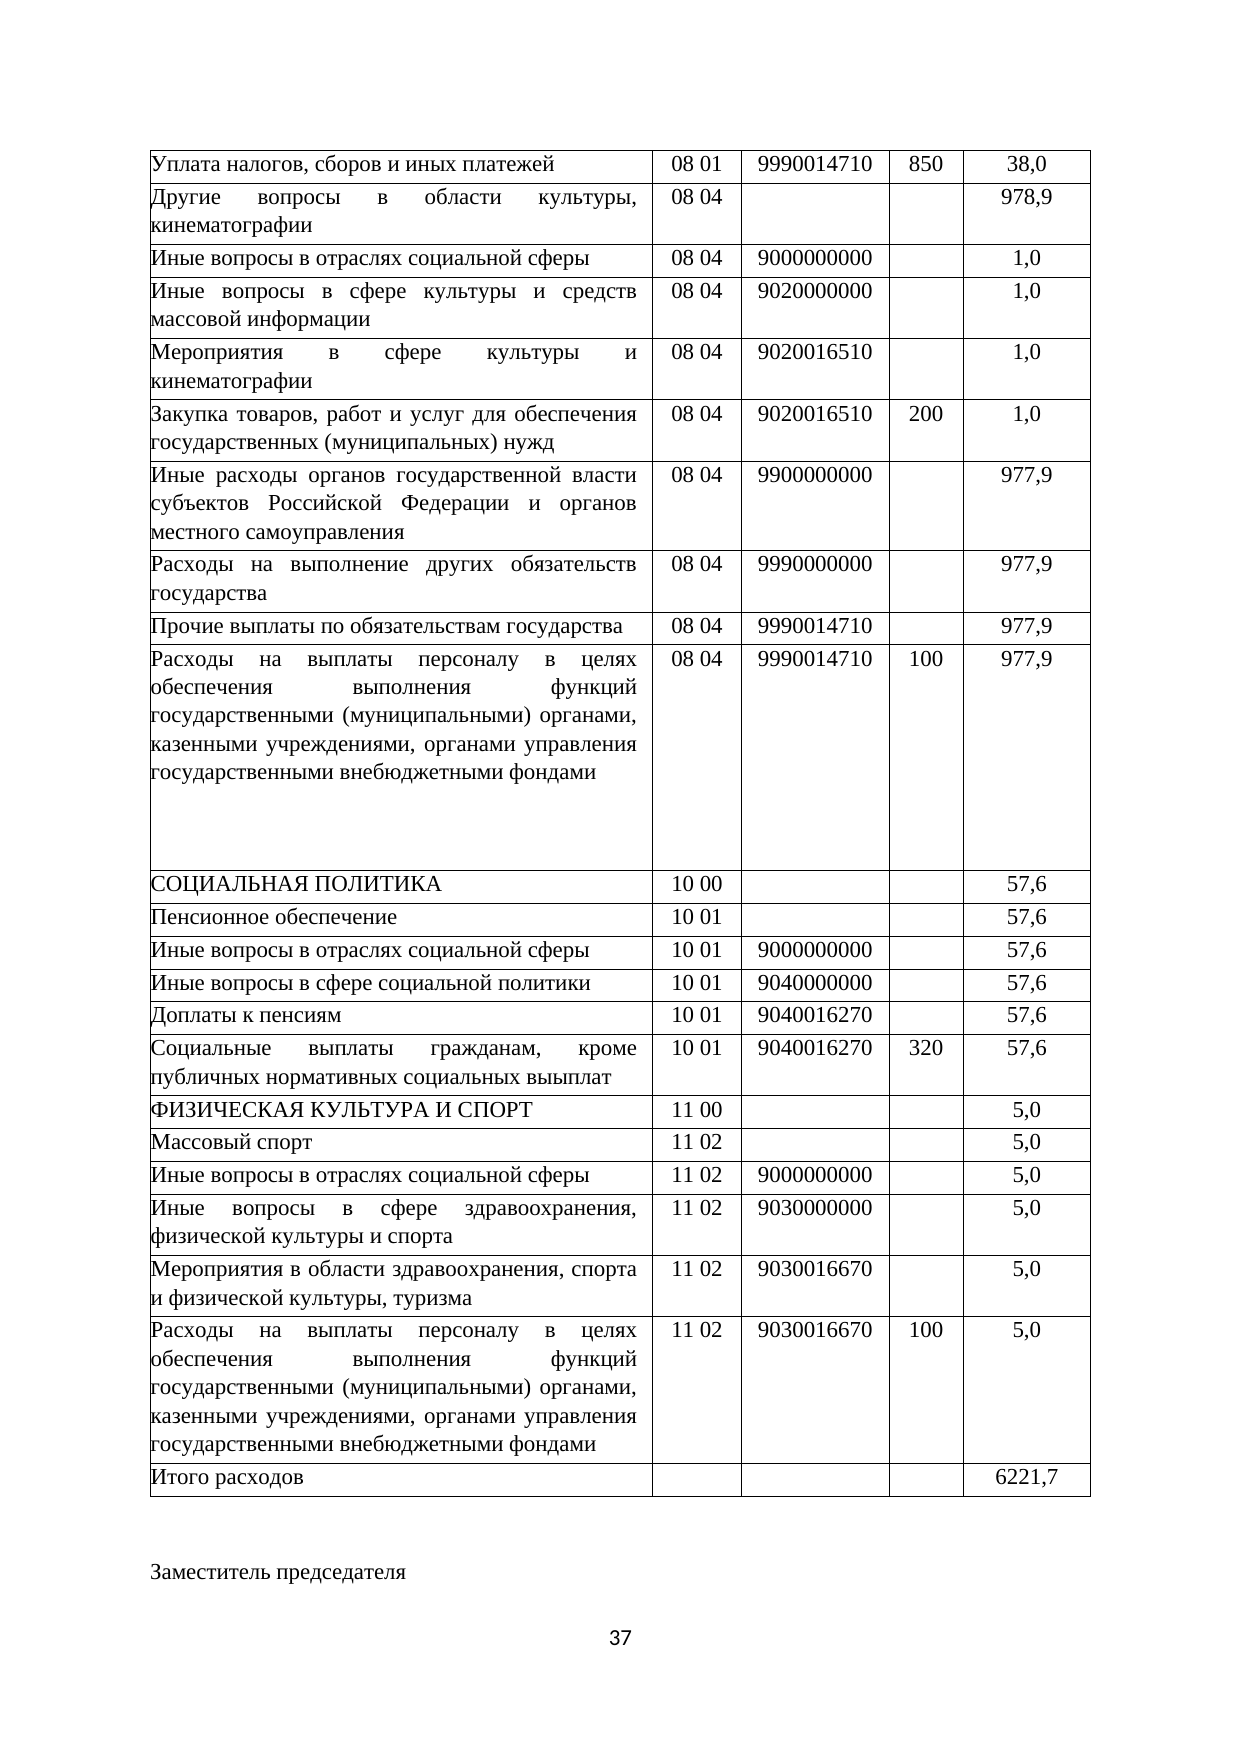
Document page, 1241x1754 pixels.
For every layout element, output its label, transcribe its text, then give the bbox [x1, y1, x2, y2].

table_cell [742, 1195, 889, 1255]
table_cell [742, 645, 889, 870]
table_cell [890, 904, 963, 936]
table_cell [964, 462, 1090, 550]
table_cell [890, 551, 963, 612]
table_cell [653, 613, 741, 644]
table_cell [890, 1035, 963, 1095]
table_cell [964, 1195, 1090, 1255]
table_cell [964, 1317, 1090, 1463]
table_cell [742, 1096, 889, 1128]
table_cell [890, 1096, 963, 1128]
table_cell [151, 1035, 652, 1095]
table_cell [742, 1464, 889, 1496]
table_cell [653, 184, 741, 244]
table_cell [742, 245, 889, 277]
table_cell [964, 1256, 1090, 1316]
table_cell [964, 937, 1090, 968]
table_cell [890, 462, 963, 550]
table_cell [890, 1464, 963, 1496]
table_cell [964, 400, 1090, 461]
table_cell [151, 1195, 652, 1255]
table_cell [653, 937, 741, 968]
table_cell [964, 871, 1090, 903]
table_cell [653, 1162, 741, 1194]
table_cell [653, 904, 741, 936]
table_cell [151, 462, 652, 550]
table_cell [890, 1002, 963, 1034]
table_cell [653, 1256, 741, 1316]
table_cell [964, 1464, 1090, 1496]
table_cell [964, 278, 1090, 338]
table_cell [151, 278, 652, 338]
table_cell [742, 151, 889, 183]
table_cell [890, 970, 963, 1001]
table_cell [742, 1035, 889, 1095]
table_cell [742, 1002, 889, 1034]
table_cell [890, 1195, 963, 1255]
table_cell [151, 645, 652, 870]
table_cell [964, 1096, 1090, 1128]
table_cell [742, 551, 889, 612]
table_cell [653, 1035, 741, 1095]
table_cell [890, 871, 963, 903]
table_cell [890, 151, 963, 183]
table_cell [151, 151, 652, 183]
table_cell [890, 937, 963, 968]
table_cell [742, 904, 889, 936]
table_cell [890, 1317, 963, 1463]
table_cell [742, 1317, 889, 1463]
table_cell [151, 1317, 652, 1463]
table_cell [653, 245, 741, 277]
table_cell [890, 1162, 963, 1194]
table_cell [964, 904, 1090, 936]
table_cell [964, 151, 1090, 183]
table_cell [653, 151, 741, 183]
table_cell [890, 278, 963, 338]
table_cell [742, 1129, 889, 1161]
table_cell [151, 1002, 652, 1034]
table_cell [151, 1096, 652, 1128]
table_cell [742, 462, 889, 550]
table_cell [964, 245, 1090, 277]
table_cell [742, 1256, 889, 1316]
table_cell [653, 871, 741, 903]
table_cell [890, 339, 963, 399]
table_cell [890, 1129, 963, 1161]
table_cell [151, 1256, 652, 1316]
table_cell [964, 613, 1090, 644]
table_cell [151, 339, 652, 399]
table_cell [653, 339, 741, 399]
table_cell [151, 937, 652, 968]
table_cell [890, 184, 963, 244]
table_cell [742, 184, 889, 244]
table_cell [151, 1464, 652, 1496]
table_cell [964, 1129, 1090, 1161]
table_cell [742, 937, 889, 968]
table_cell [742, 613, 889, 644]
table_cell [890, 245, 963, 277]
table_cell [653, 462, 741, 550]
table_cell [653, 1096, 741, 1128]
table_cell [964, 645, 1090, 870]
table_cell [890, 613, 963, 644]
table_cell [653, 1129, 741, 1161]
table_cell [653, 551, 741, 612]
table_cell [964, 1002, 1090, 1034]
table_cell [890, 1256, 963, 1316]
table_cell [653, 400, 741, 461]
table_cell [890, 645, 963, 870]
text Заместитель председателя [150, 1558, 1090, 1584]
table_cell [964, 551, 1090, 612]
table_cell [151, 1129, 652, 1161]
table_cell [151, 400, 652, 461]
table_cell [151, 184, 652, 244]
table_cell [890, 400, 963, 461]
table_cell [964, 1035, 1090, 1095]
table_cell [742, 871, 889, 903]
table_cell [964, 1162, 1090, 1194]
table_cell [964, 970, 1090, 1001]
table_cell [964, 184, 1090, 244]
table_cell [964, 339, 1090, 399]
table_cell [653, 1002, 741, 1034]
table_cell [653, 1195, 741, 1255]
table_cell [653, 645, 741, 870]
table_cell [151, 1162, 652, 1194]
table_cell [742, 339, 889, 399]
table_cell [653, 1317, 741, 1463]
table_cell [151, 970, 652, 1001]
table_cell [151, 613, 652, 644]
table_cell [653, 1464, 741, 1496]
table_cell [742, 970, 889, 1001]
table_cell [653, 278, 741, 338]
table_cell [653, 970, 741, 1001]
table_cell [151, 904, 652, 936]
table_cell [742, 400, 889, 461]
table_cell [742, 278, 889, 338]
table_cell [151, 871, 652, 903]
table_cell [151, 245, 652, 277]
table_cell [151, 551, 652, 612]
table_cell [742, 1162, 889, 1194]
